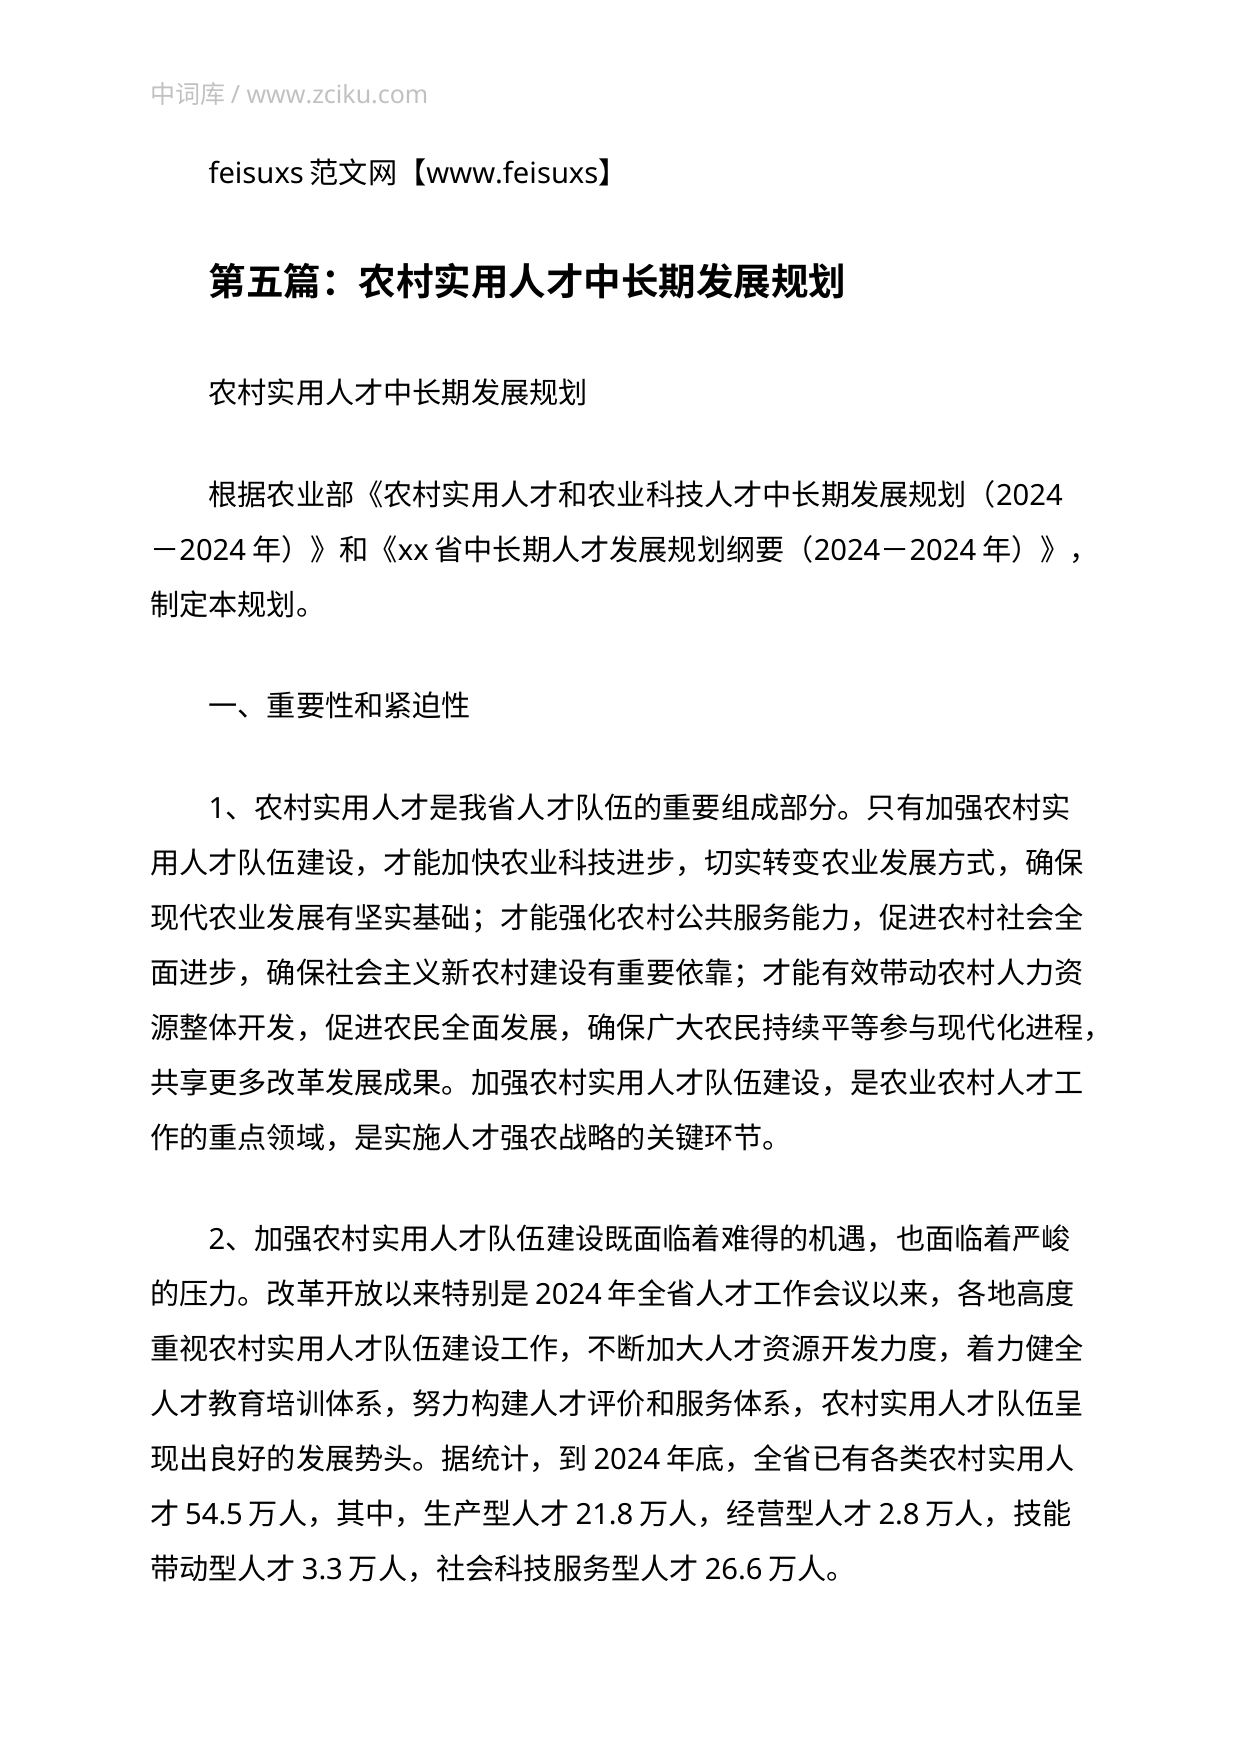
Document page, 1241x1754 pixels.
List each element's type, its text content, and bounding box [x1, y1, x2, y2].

text 根据农业部《农村实用人才和农业科技人才中长期发展规划（2024－2024年）》和《xx省中长期人才发展规划纲要（2024－2024年）》，制定本规划。 [150, 471, 1090, 623]
text 一、重要性和紧迫性 [150, 683, 1090, 725]
text 第五篇：农村实用人才中长期发展规划 [150, 252, 1090, 306]
text 2、加强农村实用人才队伍建设既面临着难得的机遇，也面临着严峻的压力。改革开放以来特别是2024年全省人才工作会议以来，各地高度重视农村实用人才队伍建设工作，不断加大人才资源开发力度，着力健全人才教育培训体系，努力构建人才评价和服务体系，农村实用人才队伍呈现出良好的发展势头。据统计，到2024年底，全省已有各类农村实用人才54.5万人，其中，生产型人才21.8万人，经营型人才2.8万人，技能带动型人才3.3万人，社会科技服务型人才26.6万人。 [150, 1216, 1090, 1588]
text 农村实用人才中长期发展规划 [150, 369, 1090, 412]
text 1、农村实用人才是我省人才队伍的重要组成部分。只有加强农村实用人才队伍建设，才能加快农业科技进步，切实转变农业发展方式，确保现代农业发展有坚实基础；才能强化农村公共服务能力，促进农村社会全面进步，确保社会主义新农村建设有重要依靠；才能有效带动农村人力资源整体开发，促进农民全面发展，确保广大农民持续平等参与现代化进程，共享更多改革发展成果。加强农村实用人才队伍建设，是农业农村人才工作的重点领域，是实施人才强农战略的关键环节。 [150, 785, 1090, 1156]
text feisuxs范文网【www.feisuxs】 [150, 150, 1090, 192]
